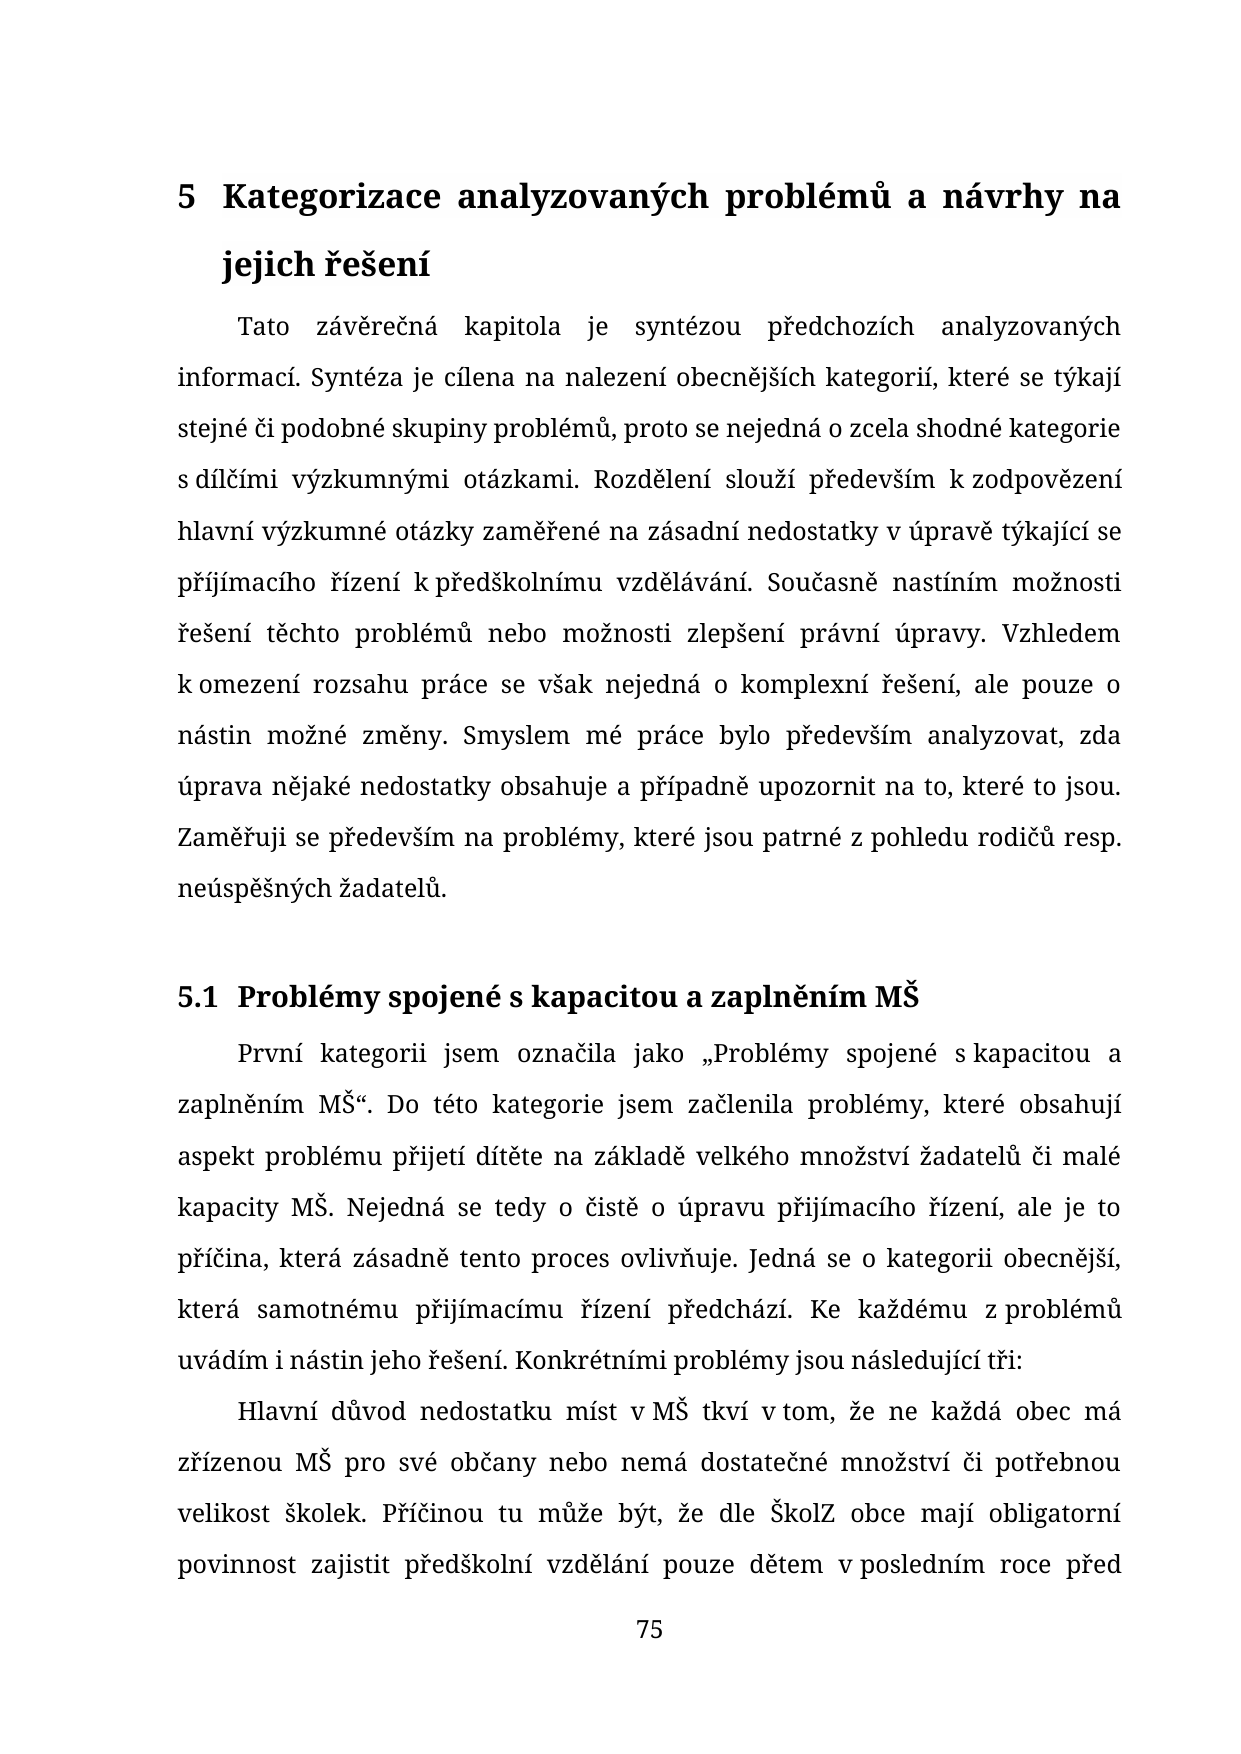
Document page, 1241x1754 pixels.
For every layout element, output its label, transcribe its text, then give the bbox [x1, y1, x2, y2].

text Tato závěrečná kapitola je syntézou předchozích analyzovaných informací. Syntéza je cílena na nalezení obecnějších kategorií, které se týkají stejné či podobné skupiny problémů, proto se nejedná o zcela shodné kategorie s dílčími výzkumnými otázkami. Rozdělení slouží především k zodpovězení hlavní výzkumné otázky zaměřené na zásadní nedostatky v úpravě týkající se příjímacího řízení k předškolnímu vzdělávání. Současně nastíním možnosti řešení těchto problémů nebo možnosti zlepšení právní úpravy. Vzhledem k omezení rozsahu práce se však nejedná o komplexní řešení, ale pouze o nástin možné změny. Smyslem mé práce bylo především analyzovat, zda úprava nějaké nedostatky obsahuje a případně upozornit na to, které to jsou. Zaměřuji se především na problémy, které jsou patrné z pohledu rodičů resp. neúspěšných žadatelů. [177, 309, 1122, 904]
text První kategorii jsem označila jako „Problémy spojené s kapacitou a zaplněním MŠ“. Do této kategorie jsem začlenila problémy, které obsahují aspekt problému přijetí dítěte na základě velkého množství žadatelů či malé kapacity MŠ. Nejedná se tedy o čistě o úpravu přijímacího řízení, ale je to příčina, která zásadně tento proces ovlivňuje. Jedná se o kategorii obecnější, která samotnému přijímacímu řízení předchází. Ke každému z problémů uvádím i nástin jeho řešení. Konkrétními problémy jsou následující tři: [177, 1036, 1122, 1376]
subtitle Problémy spojené s kapacitou a zaplněním MŠ [177, 977, 1122, 1016]
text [177, 1393, 1122, 1581]
subtitle Kategorizace analyzovaných problémů a návrhy na jejich řešení [177, 173, 1122, 286]
